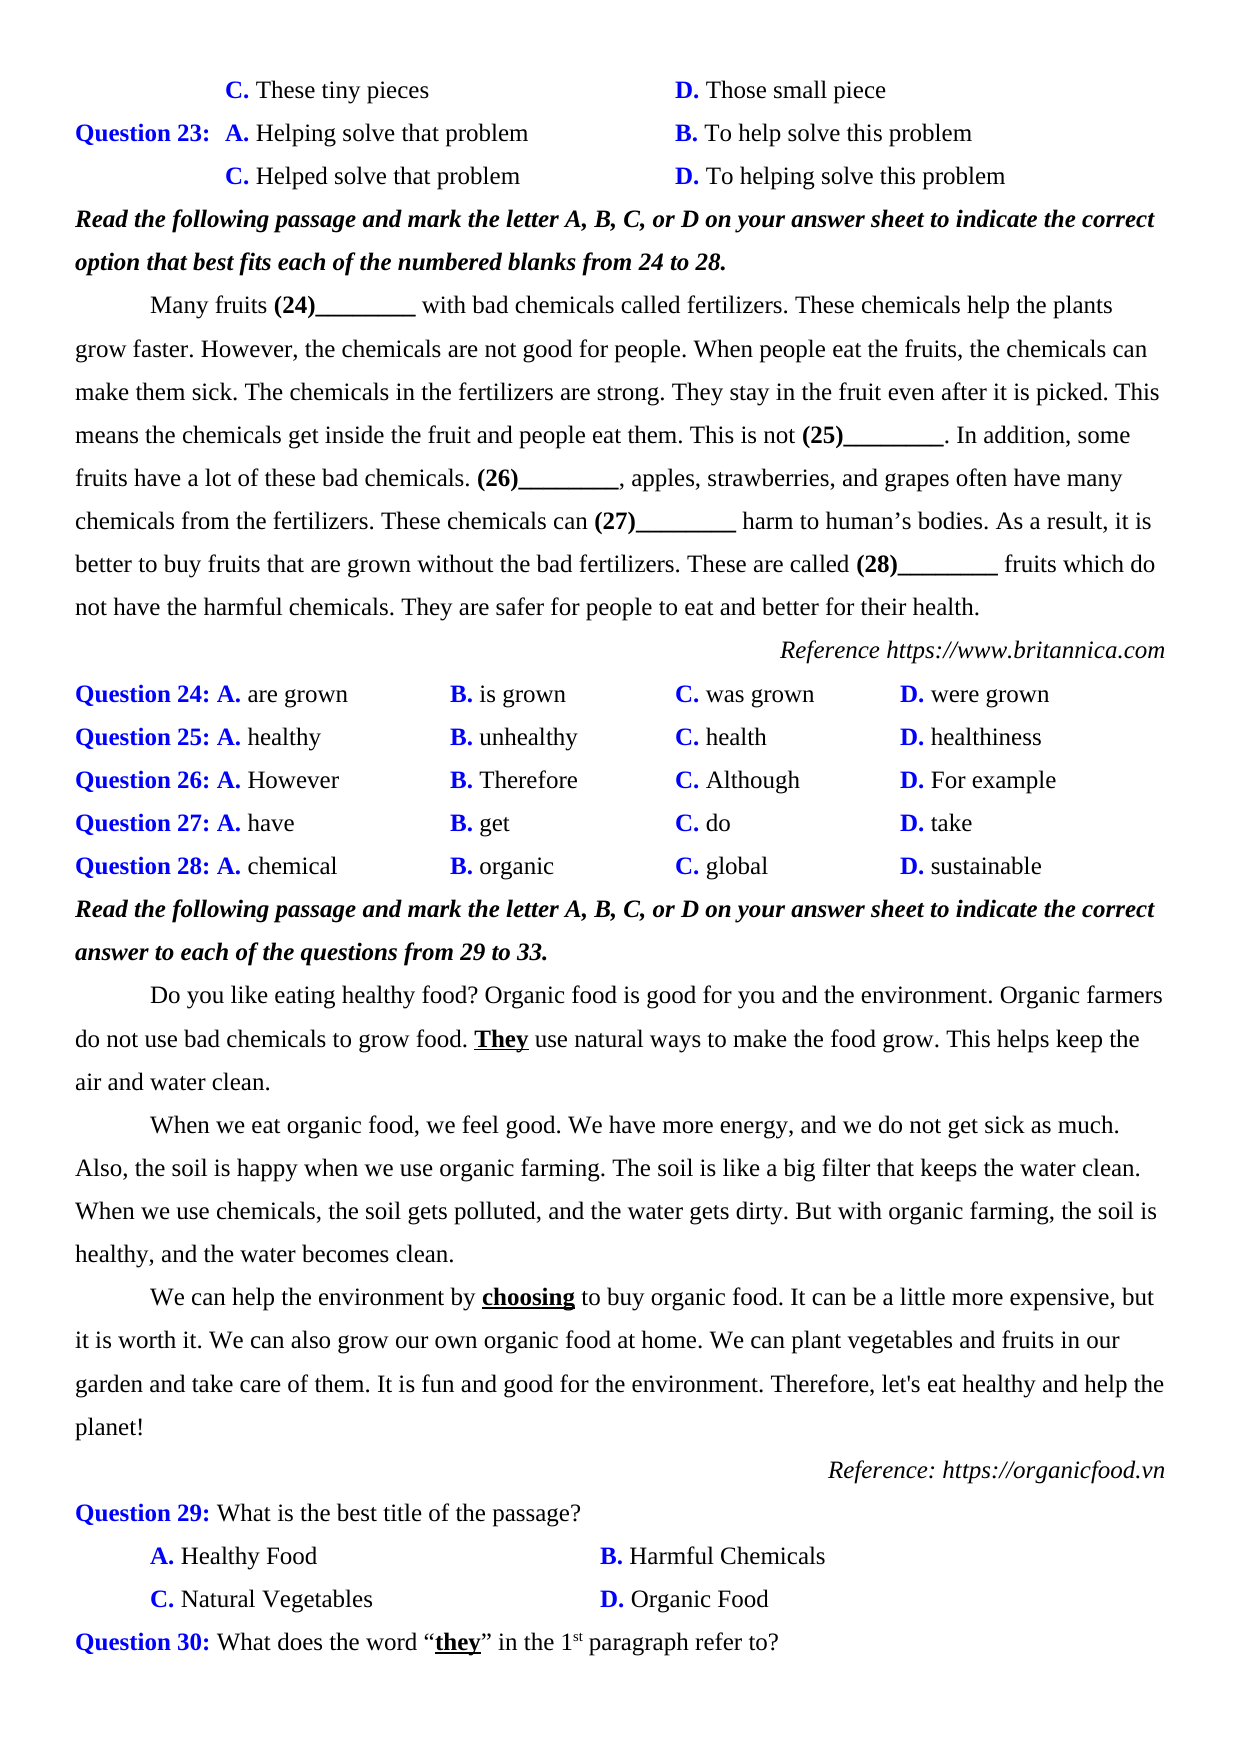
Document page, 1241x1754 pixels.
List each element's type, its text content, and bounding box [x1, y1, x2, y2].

text Many fruits (24)________ with bad chemicals called fertilizers. These chemicals help the plants grow faster. However, the chemicals are not good for people. When people eat the fruits, the chemicals can make them sick. The chemicals in the fertilizers are strong. They stay in the fruit even after it is picked. This means the chemicals get inside the fruit and people eat them. This is not (25)________. In addition, some fruits have a lot of these bad chemicals. (26)________, apples, strawberries, and grapes often have many chemicals from the fertilizers. These chemicals can (27)________ harm to human’s bodies. As a result, it is better to buy fruits that are grown without the bad fertilizers. These are called (28)________ fruits which do not have the harmful chemicals. They are safer for people to eat and better for their health. [75, 291, 1165, 621]
text When we eat organic food, we feel good. We have more energy, and we do not get sick as much. Also, the soil is happy when we use organic farming. The soil is like a big filter that keeps the water clean. When we use chemicals, the soil gets polluted, and the water gets dirty. But with organic farming, the soil is healthy, and the water becomes clean. [75, 1110, 1165, 1268]
text A. Healthy Food B. Harmful Chemicals [75, 1541, 1165, 1570]
text Question 27: A. have B. get C. do D. take [75, 808, 1165, 837]
text We can help the environment by choosing to buy organic food. It can be a little more expensive, but it is worth it. We can also grow our own organic food at home. We can plant vegetables and fruits in our garden and take care of them. It is fun and good for the environment. Therefore, let's eat healthy and help the planet! [75, 1282, 1165, 1441]
text Question 26: A. However B. Therefore C. Although D. For example [75, 765, 1165, 794]
text Question 25: A. healthy B. unhealthy C. health D. healthiness [75, 722, 1165, 751]
text Question 29: What is the best title of the passage? [75, 1498, 1165, 1527]
text C. These tiny pieces D. Those small piece [225, 75, 1165, 104]
text Do you like eating healthy food? Organic food is good for you and the environment. Organic farmers do not use bad chemicals to grow food. They use natural ways to make the food grow. This helps keep the air and water clean. [75, 981, 1165, 1096]
text Question 28: A. chemical B. organic C. global D. sustainable [75, 851, 1165, 880]
text C. Natural Vegetables D. Organic Food [75, 1584, 1165, 1613]
text Question 24: A. are grown B. is grown C. was grown D. were grown [75, 679, 1165, 707]
text Reference https://www.britannica.com [75, 636, 1165, 664]
text Read the following passage and mark the letter A, B, C, or D on your answer sheet to indicate the correct answer to each of the questions from 29 to 33. [75, 894, 1164, 966]
text C. Helped solve that problem D. To helping solve this problem [150, 161, 1165, 190]
text Read the following passage and mark the letter A, B, C, or D on your answer sheet to indicate the correct option that best fits each of the numbered blanks from 24 to 28. [75, 204, 1165, 276]
text Reference: https://organicfood.vn [75, 1455, 1165, 1484]
text Question 30: What does the word “they” in the 1st paragraph refer to? [75, 1627, 1165, 1656]
text Question 23: A. Helping solve that problem B. To help solve this problem [75, 118, 1165, 147]
